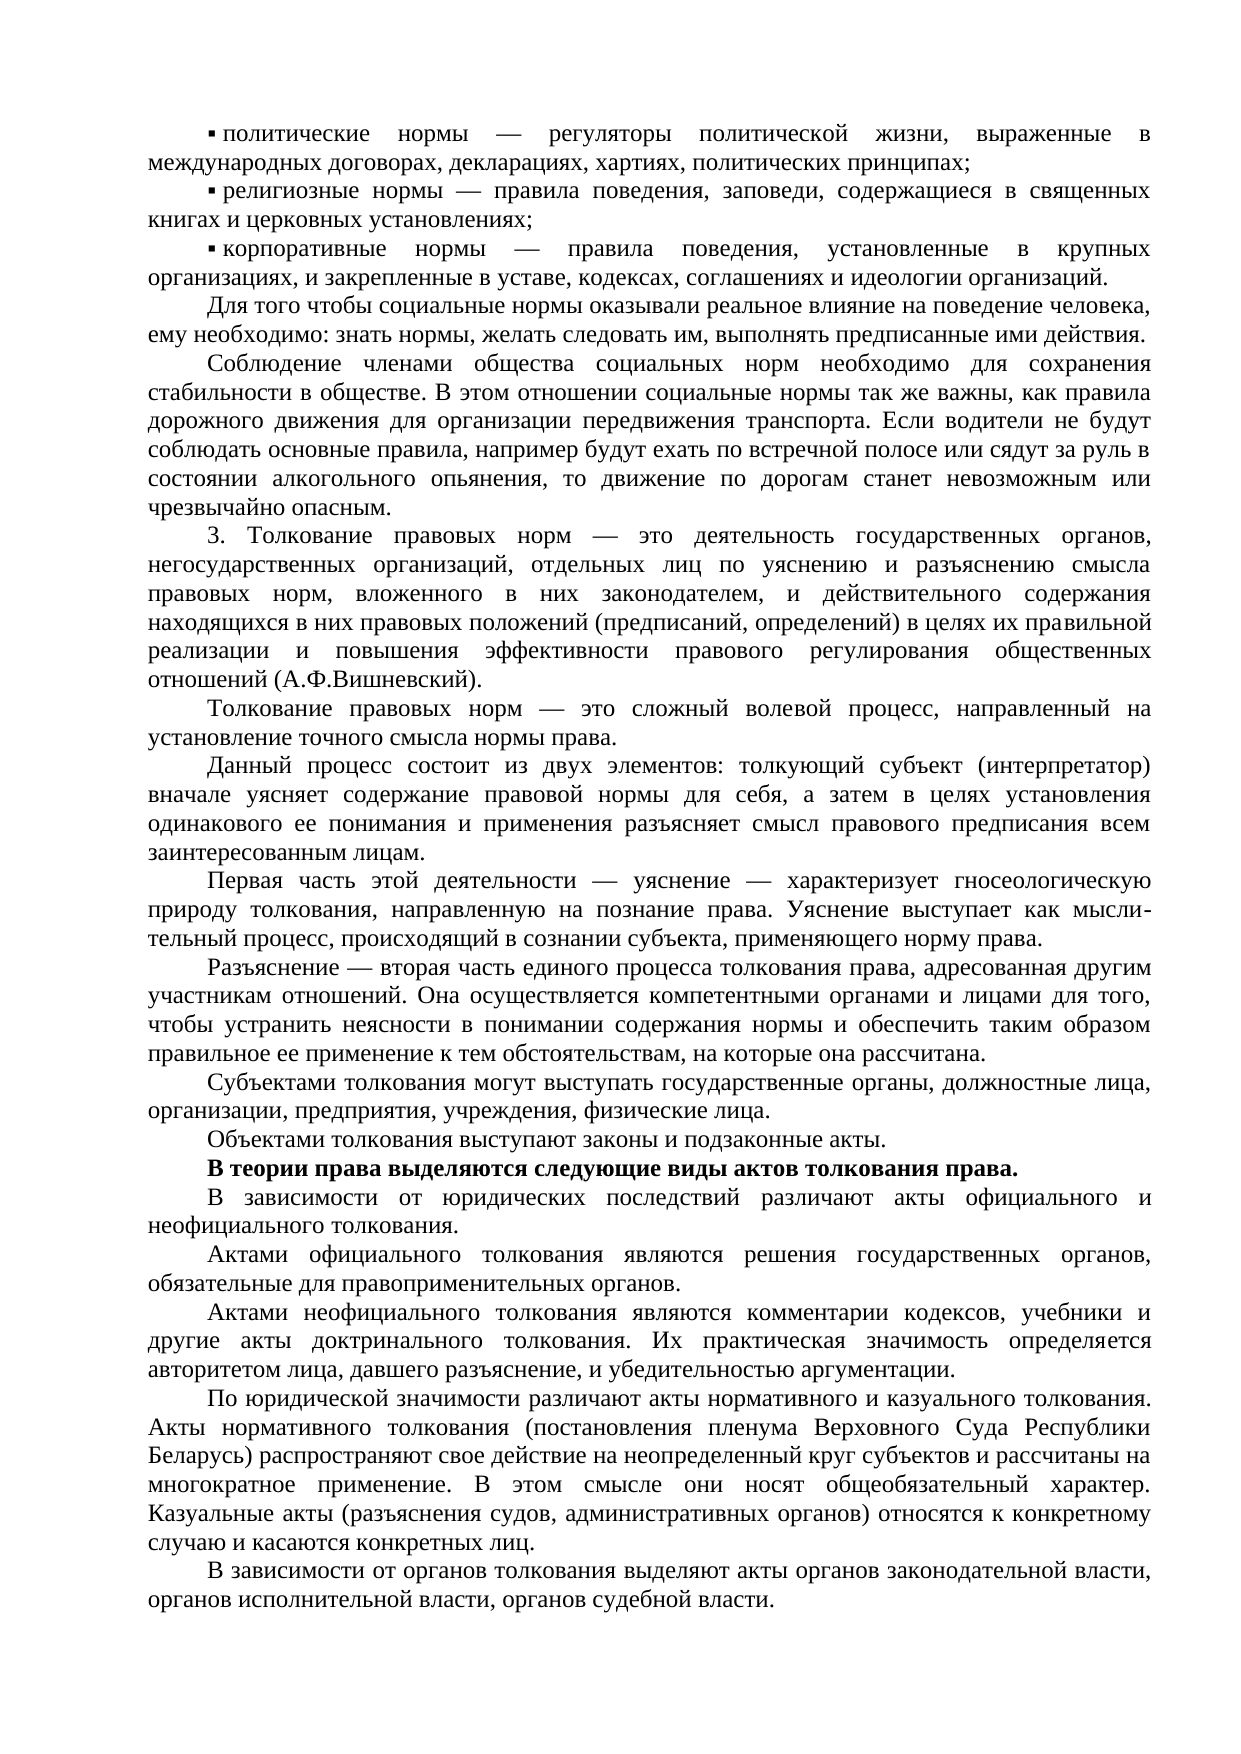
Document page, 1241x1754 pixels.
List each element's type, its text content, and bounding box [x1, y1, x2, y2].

text Соблюдение членами общества социальных норм необходимо для сохранения стабильности в обществе. В этом отношении социальные нормы так же важны, как правила дорожного движения для организации передвижения транспорта. Если водители не будут соблюдать основные правила, например будут ехать по встречной полосе или сядут за руль в состоянии алкогольного опьянения, то движение по дорогам станет невозможным или чрезвычайно опасным. [148, 348, 1152, 521]
text Первая часть этой деятельности — уяснение — характеризует гносеологическую природу толкования, направленную на познание права. Уяснение выступает как мыслительный процесс, происходящий в сознании субъекта, применяющего норму права. [148, 866, 1152, 952]
text Разъяснение — вторая часть единого процесса толкования права, адресованная другим участникам отношений. Она осуществляется компетентными органами и лицами для того, чтобы устранить неясности в понимании содержания нормы и обеспечить таким образом правильное ее применение к тем обстоятельствам, на которые она рассчитана. [148, 952, 1152, 1067]
text Данный процесс состоит из двух элементов: толкующий субъект (интерпретатор) вначале уясняет содержание правовой нормы для себя, а затем в целях установления одинакового ее понимания и применения разъясняет смысл правового предписания всем заинтересованным лицам. [148, 751, 1152, 866]
list политические нормы — регуляторы политической жизни, выраженные в международных договорах, декларациях, хартиях, политических принципах; [148, 118, 1152, 176]
text Актами неофициального толкования являются комментарии кодексов, учебники и другие акты доктринального толкования. Их практическая значимость определяется авторитетом лица, давшего разъяснение, и убедительностью аргументации. [148, 1297, 1152, 1383]
text В зависимости от органов толкования выделяют акты органов законодательной власти, органов исполнительной власти, органов судебной власти. [148, 1556, 1152, 1613]
list корпоративные нормы — правила поведения, установленные в крупных организациях, и закрепленные в уставе, кодексах, соглашениях и идеологии организаций. [148, 233, 1152, 291]
text По юридической значимости различают акты нормативного и казуального толкования. Акты нормативного толкования (постановления пленума Верховного Суда Республики Беларусь) распространяют свое действие на неопределенный круг субъектов и рассчитаны на многократное применение. В этом смысле они носят общеобязательный характер. Казуальные акты (разъяснения судов, административных органов) относятся к конкретному случаю и касаются конкретных лиц. [148, 1383, 1152, 1556]
text Субъектами толкования могут выступать государственные органы, должностные лица, организации, предприятия, учреждения, физические лица. [148, 1067, 1152, 1124]
text В теории права выделяются следующие виды актов толкования права. [148, 1153, 1152, 1182]
text Объектами толкования выступают законы и подзаконные акты. [148, 1124, 1152, 1153]
text Для того чтобы социальные нормы оказывали реальное влияние на поведение человека, ему необходимо: знать нормы, желать следовать им, выполнять предписанные ими действия. [148, 291, 1152, 348]
text Толкование правовых норм — это сложный волевой процесс, направленный на установление точного смысла нормы права. [148, 693, 1152, 751]
text Актами официального толкования являются решения государственных органов, обязательные для правоприменительных органов. [148, 1239, 1152, 1297]
text В зависимости от юридических последствий различают акты официального и неофициального толкования. [148, 1182, 1152, 1239]
text 3. Толкование правовых норм — это деятельность государственных органов, негосударственных организаций, отдельных лиц по уяснению и разъяснению смысла правовых норм, вложенного в них законодателем, и действительного содержания находящихся в них правовых положений (предписаний, определений) в целях их правильной реализации и повышения эффективности правового регулирования общественных отношений (А.Ф.Вишневский). [148, 521, 1152, 693]
list религиозные нормы — правила поведения, заповеди, содержащиеся в священных книгах и церковных установлениях; [148, 176, 1152, 233]
